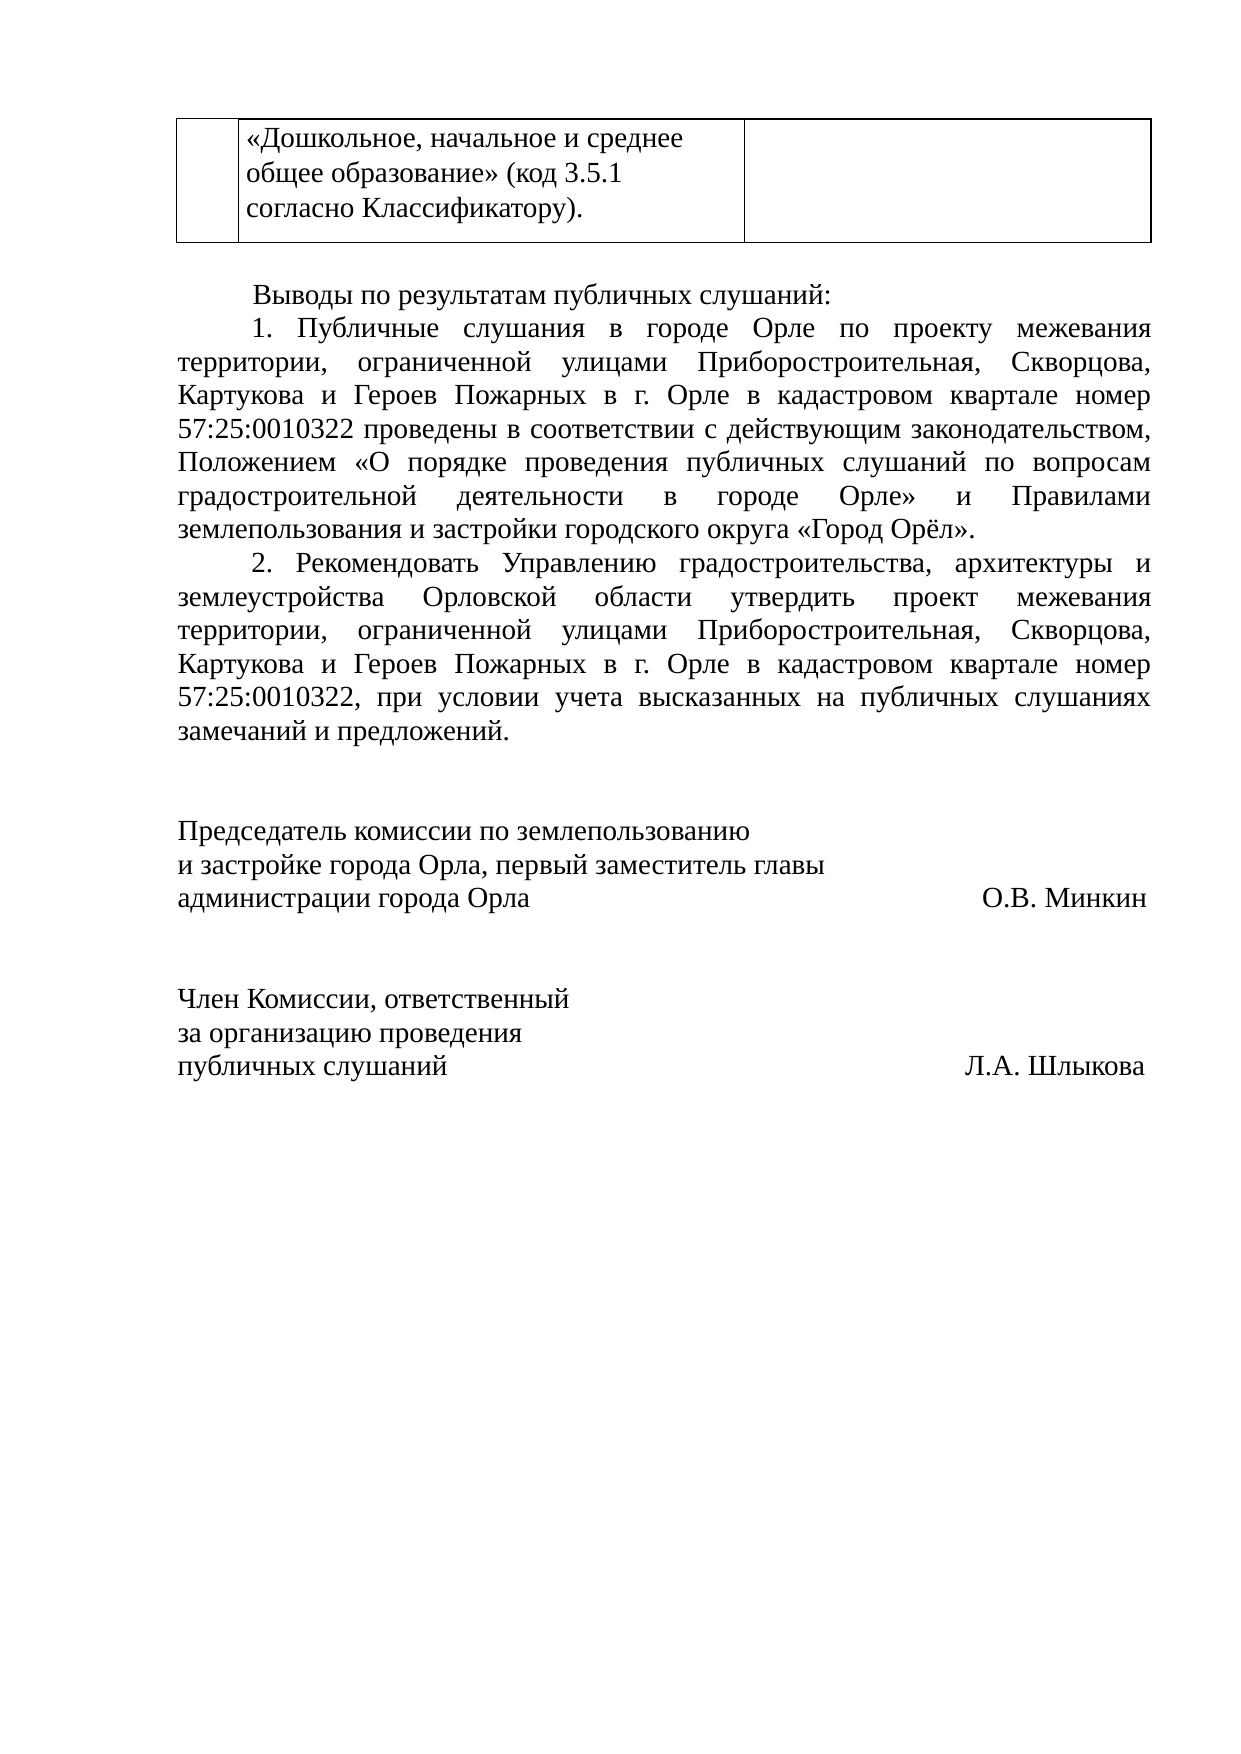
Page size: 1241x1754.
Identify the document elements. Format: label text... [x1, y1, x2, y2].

text за организацию проведения [177, 1015, 1152, 1048]
text Выводы по результатам публичных слушаний: [252, 277, 1152, 310]
text публичных слушаний Л.А. Шлыкова [177, 1048, 1152, 1082]
table_cell 1. [177, 119, 238, 242]
text и застройке города Орла, первый заместитель главы [177, 847, 1152, 881]
text администрации города Орла О.В. Минкин [177, 881, 1152, 914]
text Председатель комиссии по землепользованию [177, 813, 1152, 847]
text Член Комиссии, ответственный [177, 981, 1152, 1015]
text 1. Публичные слушания в городе Орле по проекту межевания территории, ограниченной улицами Приборостроительная, Скворцова, Картукова и Героев Пожарных в г. Орле в кадастровом квартале номер 57:25:0010322 проведены в соответствии с действующим законодательством, Положением «О порядке проведения публичных слушаний по вопросам градостроительной деятельности в городе Орле» и Правилами землепользования и застройки городского округа «Город Орёл». [177, 310, 1152, 545]
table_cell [239, 120, 744, 242]
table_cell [745, 120, 1150, 242]
text 2. Рекомендовать Управлению градостроительства, архитектуры и землеустройства Орловской области утвердить проект межевания территории, ограниченной улицами Приборостроительная, Скворцова, Картукова и Героев Пожарных в г. Орле в кадастровом квартале номер 57:25:0010322, при условии учета высказанных на публичных слушаниях замечаний и предложений. [177, 545, 1152, 746]
